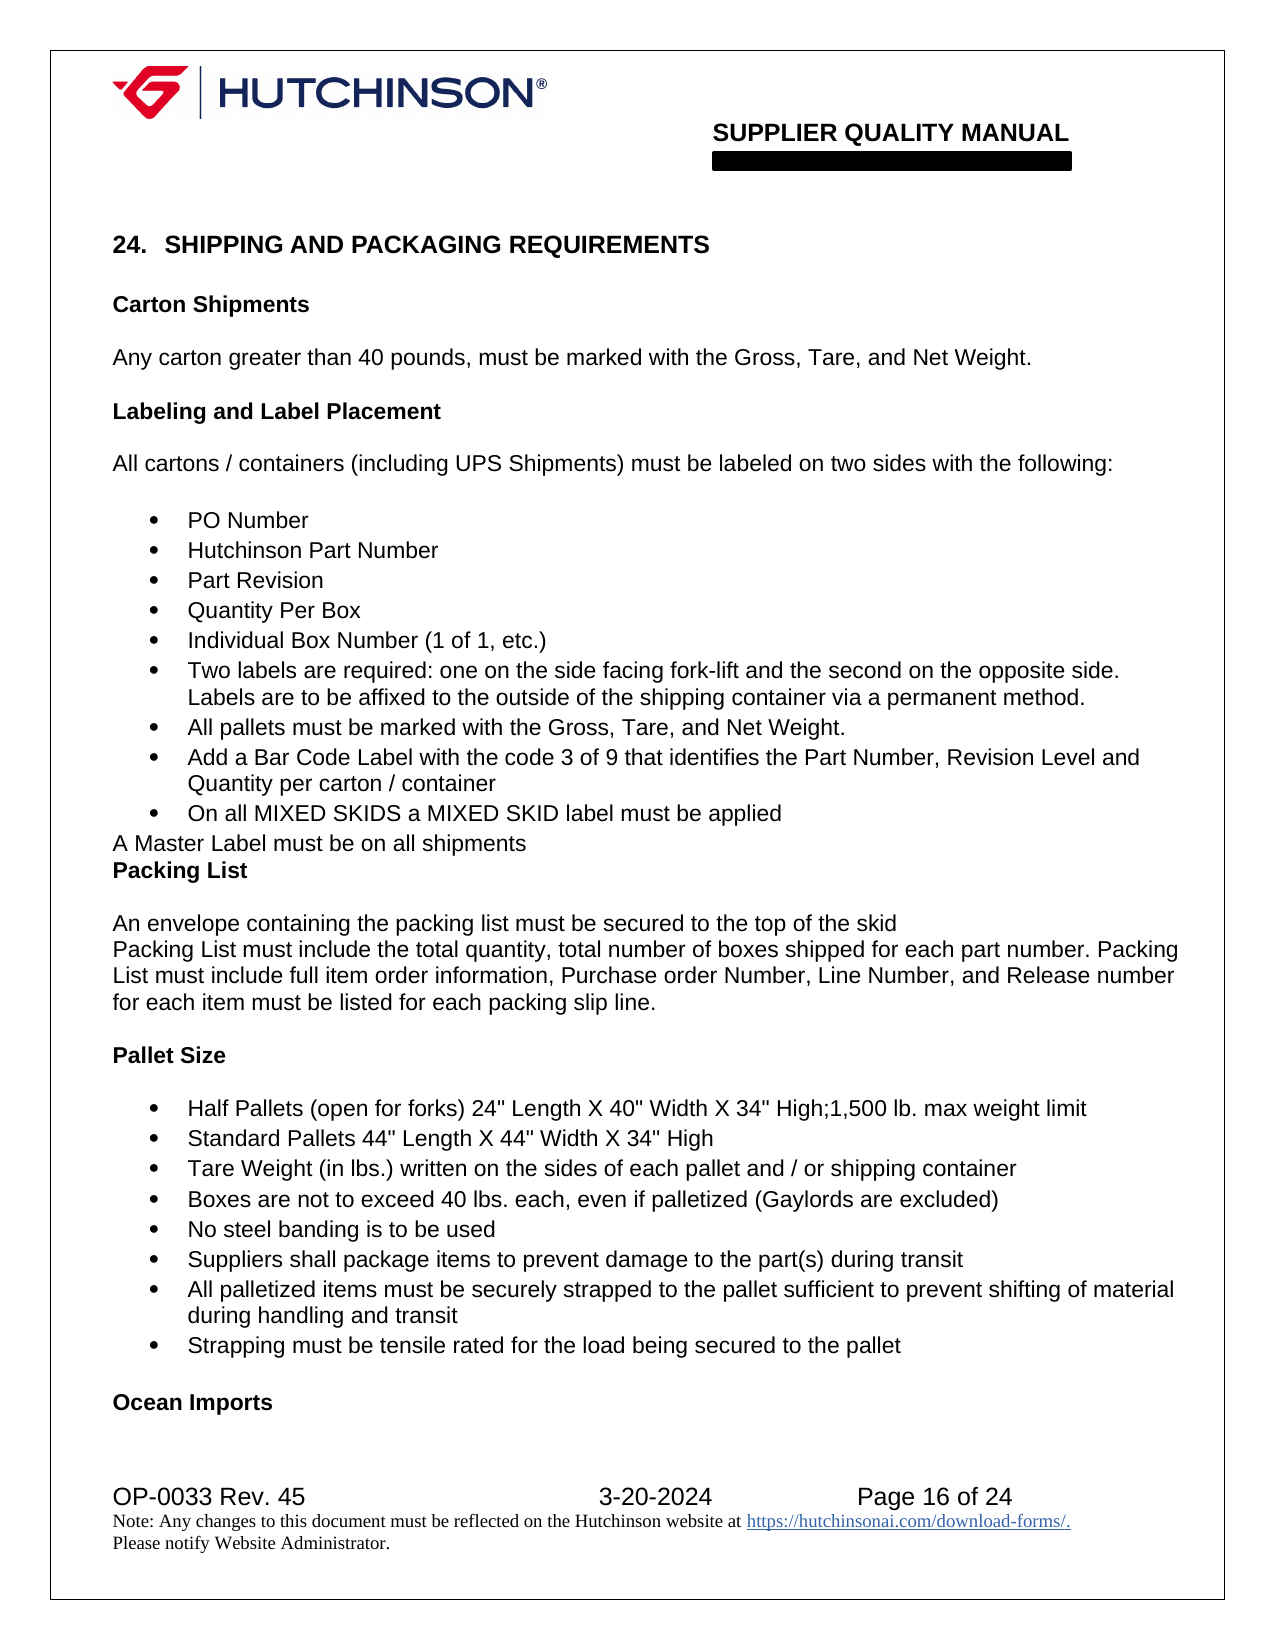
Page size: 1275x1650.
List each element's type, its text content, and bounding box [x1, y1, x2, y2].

list Hutchinson Part Number [150, 537, 1181, 563]
text All cartons / containers (including UPS Shipments) must be labeled on two sides with the following: [112, 450, 1181, 477]
text Ocean Imports [112, 1389, 1181, 1415]
text Packing List [112, 857, 1181, 883]
text Labeling and Label Placement [112, 398, 1181, 424]
text Carton Shipments [112, 291, 1181, 317]
list Part Revision [150, 567, 1181, 593]
text An envelope containing the packing list must be secured to the top of the skid [112, 909, 1181, 936]
picture [112, 66, 547, 119]
text Any carton greater than 40 pounds, must be marked with the Gross, Tare, and Net Weight. [112, 344, 1181, 370]
list Standard Pallets 44" Length X 44" Width X 34" High [150, 1125, 1181, 1152]
list Individual Box Number (1 of 1, etc.) [150, 627, 1181, 653]
list Boxes are not to exceed 40 lbs. each, even if palletized (Gaylords are excluded) [150, 1186, 1181, 1212]
list Two labels are required: one on the side facing fork-lift and the second on the opposite side. Labels are to be affixed to the outside of the shipping container via a permanent method. [150, 657, 1181, 710]
list Add a Bar Code Label with the code 3 of 9 that identifies the Part Number, Revision Level and Quantity per carton / container [150, 744, 1181, 797]
list All palletized items must be securely strapped to the pallet sufficient to prevent shifting of material during handling and transit [150, 1276, 1181, 1328]
list On all MIXED SKIDS a MIXED SKID label must be applied [150, 800, 1181, 827]
list PO Number [150, 507, 1181, 533]
text Pallet Size [112, 1042, 1181, 1069]
list Half Pallets (open for forks) 24" Length X 40" Width X 34" High;1,500 lb. max weight limit [150, 1095, 1181, 1122]
list Quantity Per Box [150, 597, 1181, 623]
text Packing List must include the total quantity, total number of boxes shipped for each part number. Packing List must include full item order information, Purchase order Number, Line Number, and Release number for each item must be listed for each packing slip line. [112, 936, 1181, 1015]
list Suppliers shall package items to prevent damage to the part(s) during transit [150, 1246, 1181, 1272]
list No steel banding is to be used [150, 1216, 1181, 1242]
list All pallets must be marked with the Gross, Tare, and Net Weight. [150, 714, 1181, 740]
text A Master Label must be on all shipments [112, 830, 1181, 857]
list Strapping must be tensile rated for the load being secured to the pallet [150, 1332, 1181, 1359]
list Tare Weight (in lbs.) written on the sides of each pallet and / or shipping container [150, 1155, 1181, 1182]
subtitle 24. SHIPPING AND PACKAGING REQUIREMENTS [112, 229, 1181, 258]
